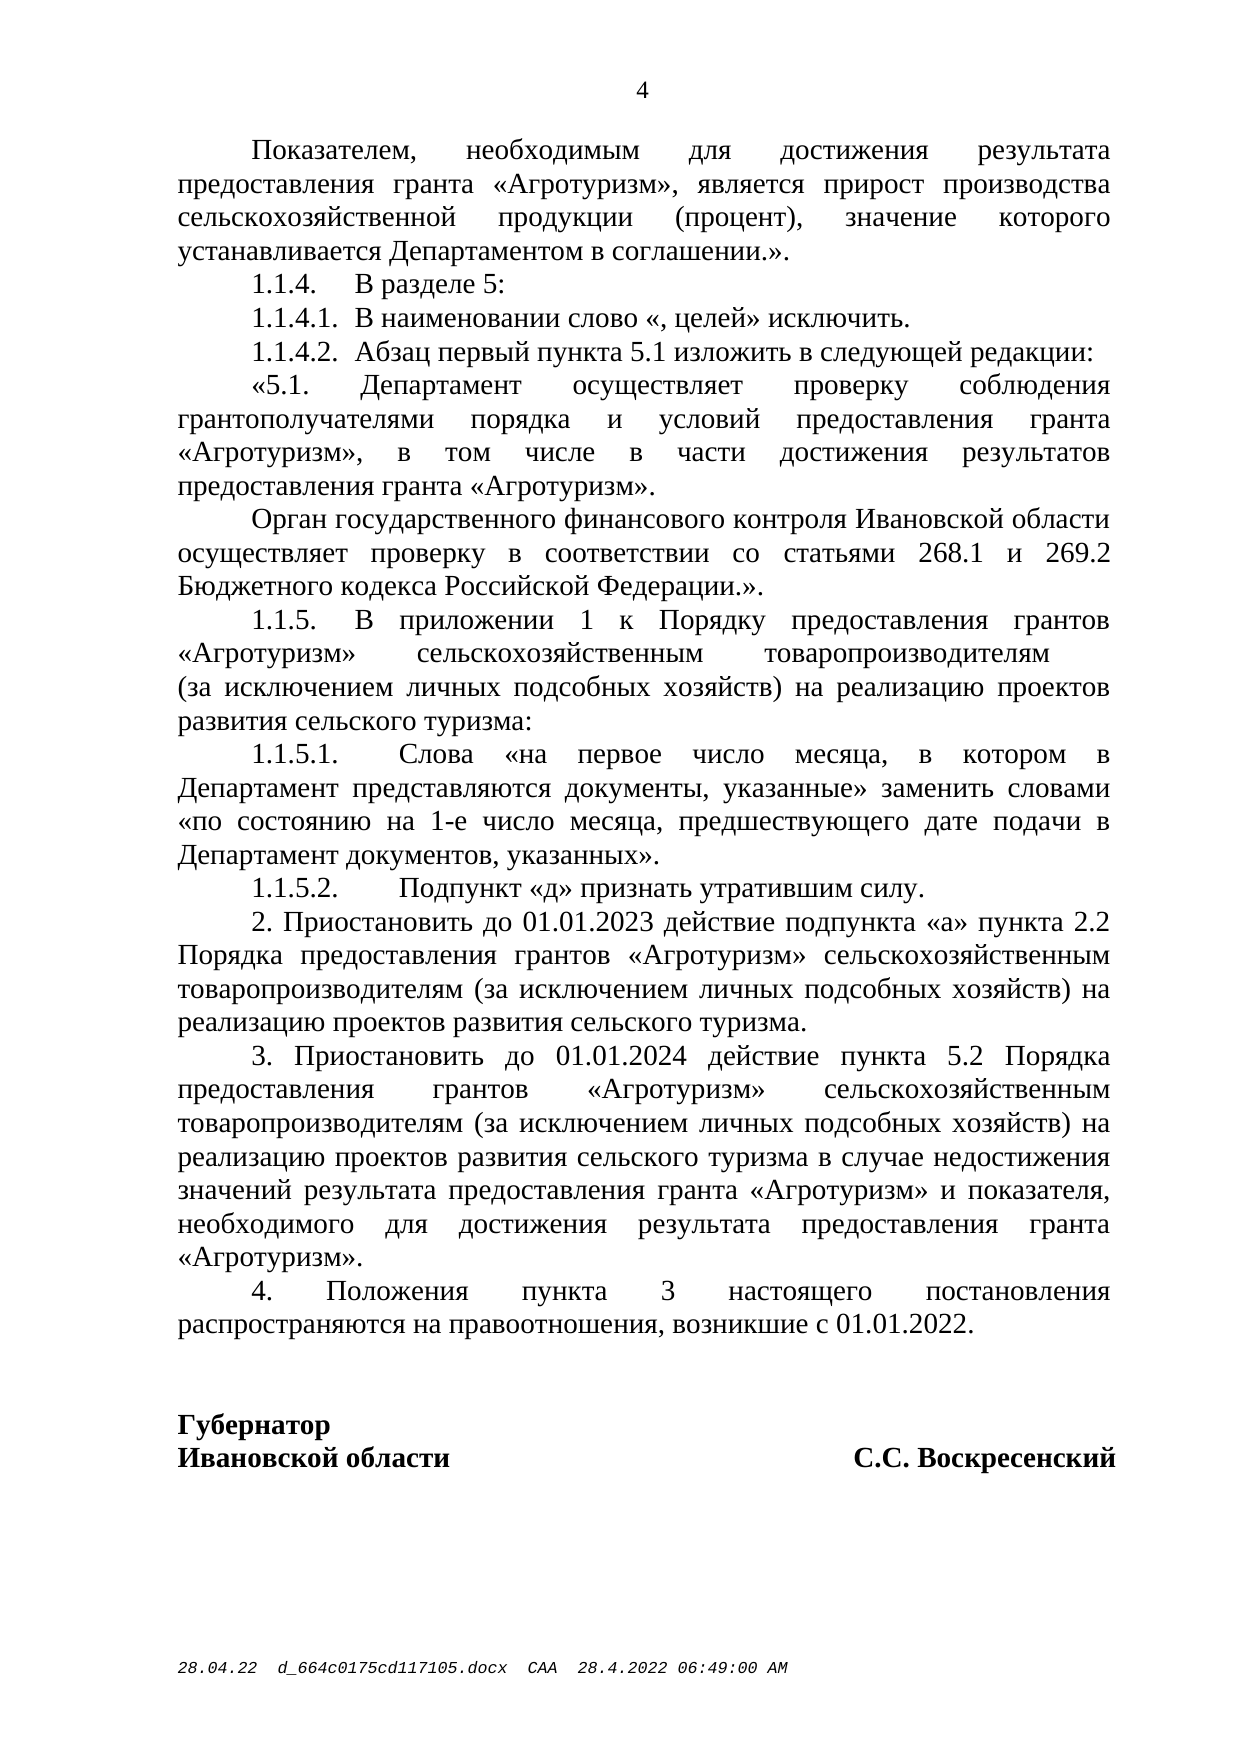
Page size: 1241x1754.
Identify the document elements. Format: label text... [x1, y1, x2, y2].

table_header Губернатор Ивановской области [166, 1407, 644, 1474]
table_header С.С. Воскресенский [644, 1407, 1127, 1474]
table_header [166, 133, 1122, 1340]
